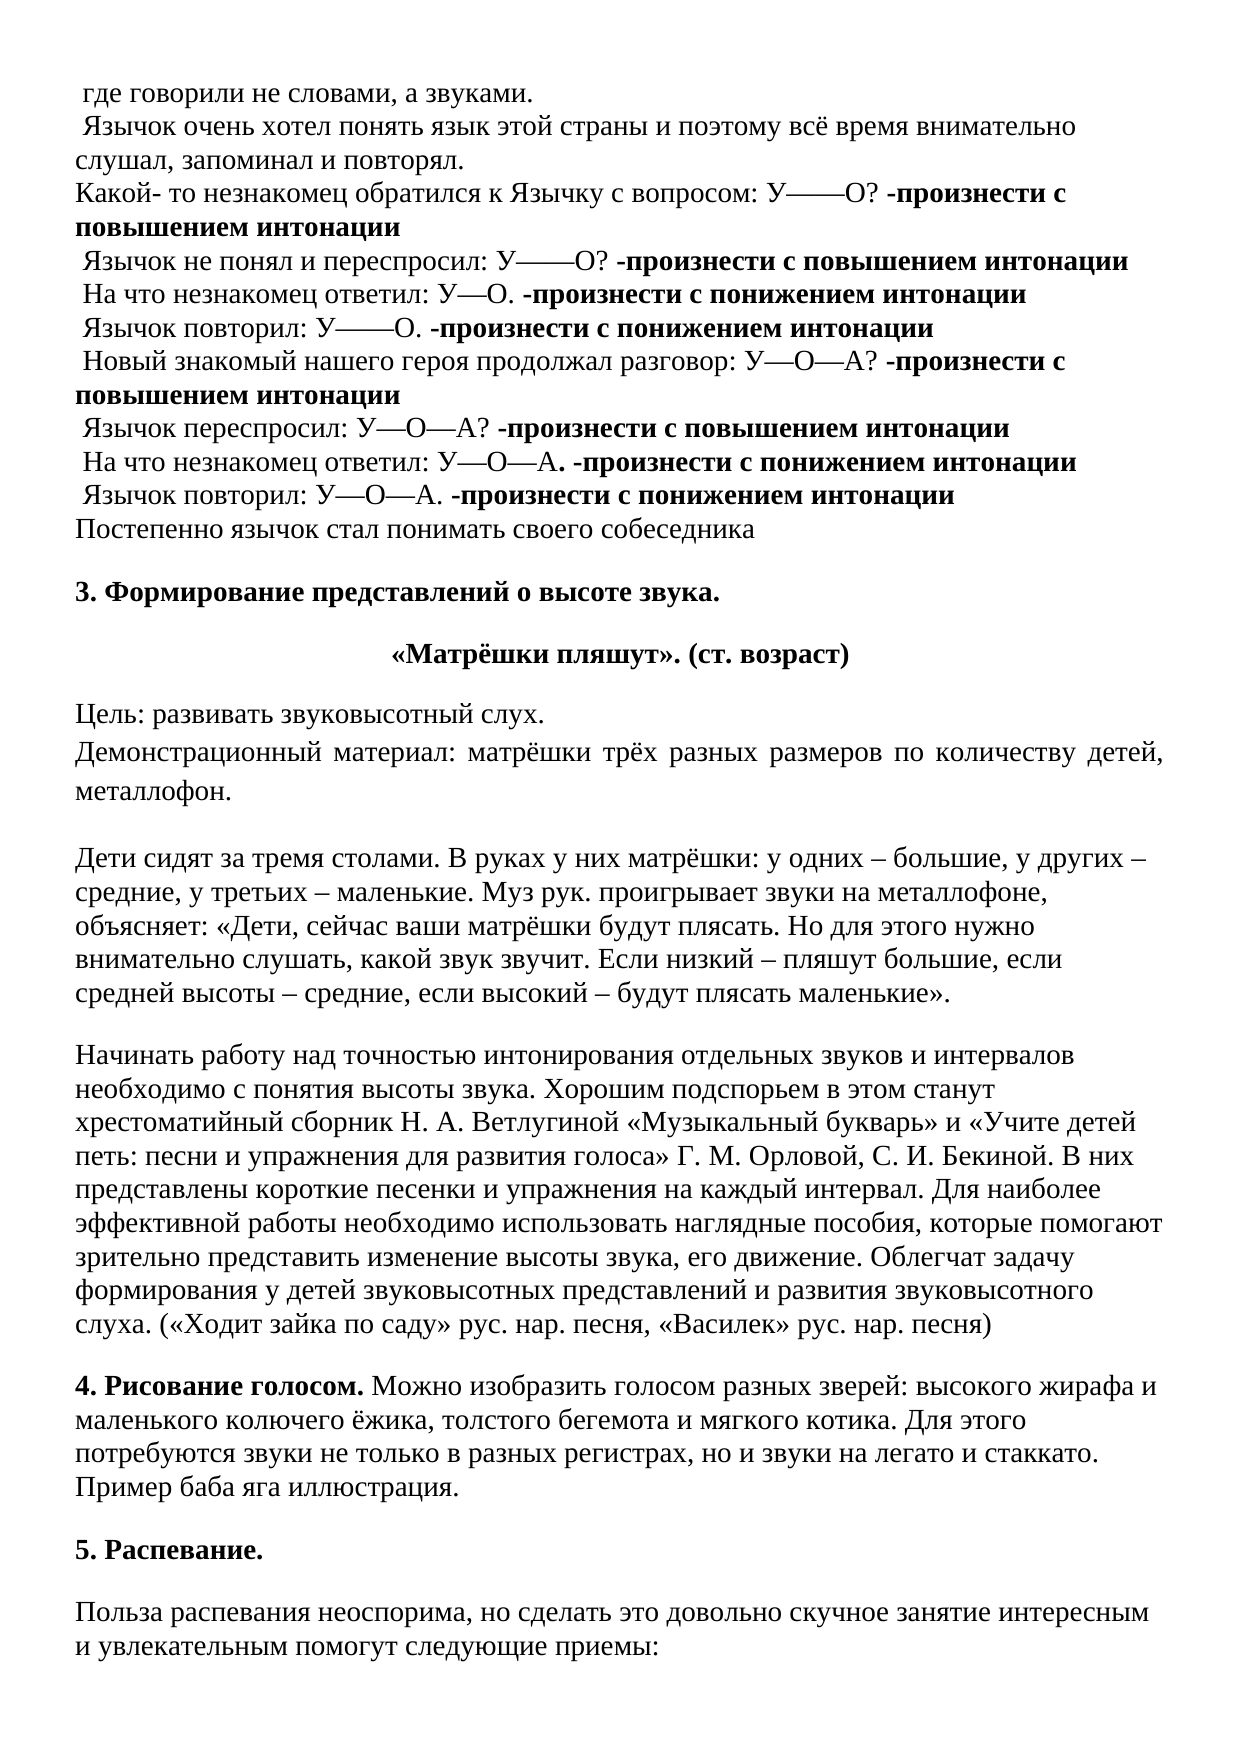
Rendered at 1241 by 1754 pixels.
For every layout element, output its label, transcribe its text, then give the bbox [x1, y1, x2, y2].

text 5. Распевание. [75, 1532, 1165, 1565]
text Язычок не понял и переспросил: У——О? -произнести с повышением интонации [75, 243, 1165, 276]
text Язычок повторил: У——О. -произнести с понижением интонации [75, 310, 1165, 343]
text Демонстрационный материал: матрёшки трёх разных размеров по количеству детей, металлофон. [75, 734, 1165, 806]
text Дети сидят за тремя столами. В руках у них матрёшки: у одних – большие, у других – средние, у третьих – маленькие. Муз рук. проигрывает звуки на металлофоне, объясняет: «Дети, сейчас ваши матрёшки будут плясать. Но для этого нужно внимательно слушать, какой звук звучит. Если низкий – пляшут большие, если средней высоты – средние, если высокий – будут плясать маленькие». [75, 841, 1165, 1008]
text «Матрёшки пляшут». (ст. возраст) [75, 636, 1165, 670]
text На что незнакомец ответил: У—О—А. -произнести с понижением интонации [75, 444, 1165, 477]
text Язычок очень хотел понять язык этой страны и поэтому всё время внимательно слушал, запоминал и повторял. [75, 108, 1165, 176]
text На что незнакомец ответил: У—О. -произнести с понижением интонации [75, 276, 1165, 310]
text Польза распевания неоспорима, но сделать это довольно скучное занятие интересным и увлекательным помогут следующие приемы: [75, 1594, 1165, 1662]
text Новый знакомый нашего героя продолжал разговор: У—О—А? -произнести с повышением интонации [75, 343, 1165, 410]
text 4. Рисование голосом. Можно изобразить голосом разных зверей: высокого жирафа и маленького колючего ёжика, толстого бегемота и мягкого котика. Для этого потребуются звуки не только в разных регистрах, но и звуки на легато и стаккато. Пример баба яга иллюстрация. [75, 1368, 1165, 1503]
text где говорили не словами, а звуками. [75, 75, 1165, 108]
text Язычок повторил: У—О—А. -произнести с понижением интонации [75, 477, 1165, 511]
text Какой- то незнакомец обратился к Язычку с вопросом: У——О? -произнести с повышением интонации [75, 176, 1165, 243]
text Язычок переспросил: У—О—А? -произнести с повышением интонации [75, 410, 1165, 444]
text 3. Формирование представлений о высоте звука. [75, 574, 1165, 607]
text Начинать работу над точностью интонирования отдельных звуков и интервалов необходимо с понятия высоты звука. Хорошим подспорьем в этом станут хрестоматийный сборник Н. А. Ветлугиной «Музыкальный букварь» и «Учите детей петь: песни и упражнения для развития голоса» Г. М. Орловой, С. И. Бекиной. В них представлены короткие песенки и упражнения на каждый интервал. Для наиболее эффективной работы необходимо использовать наглядные пособия, которые помогают зрительно представить изменение высоты звука, его движение. Облегчат задачу формирования у детей звуковысотных представлений и развития звуковысотного слуха. («Ходит зайка по саду» рус. нар. песня, «Василек» рус. нар. песня) [75, 1037, 1165, 1339]
text Постепенно язычок стал понимать своего собеседника [75, 511, 1165, 544]
text Цель: развивать звуковысотный слух. [75, 696, 1165, 729]
